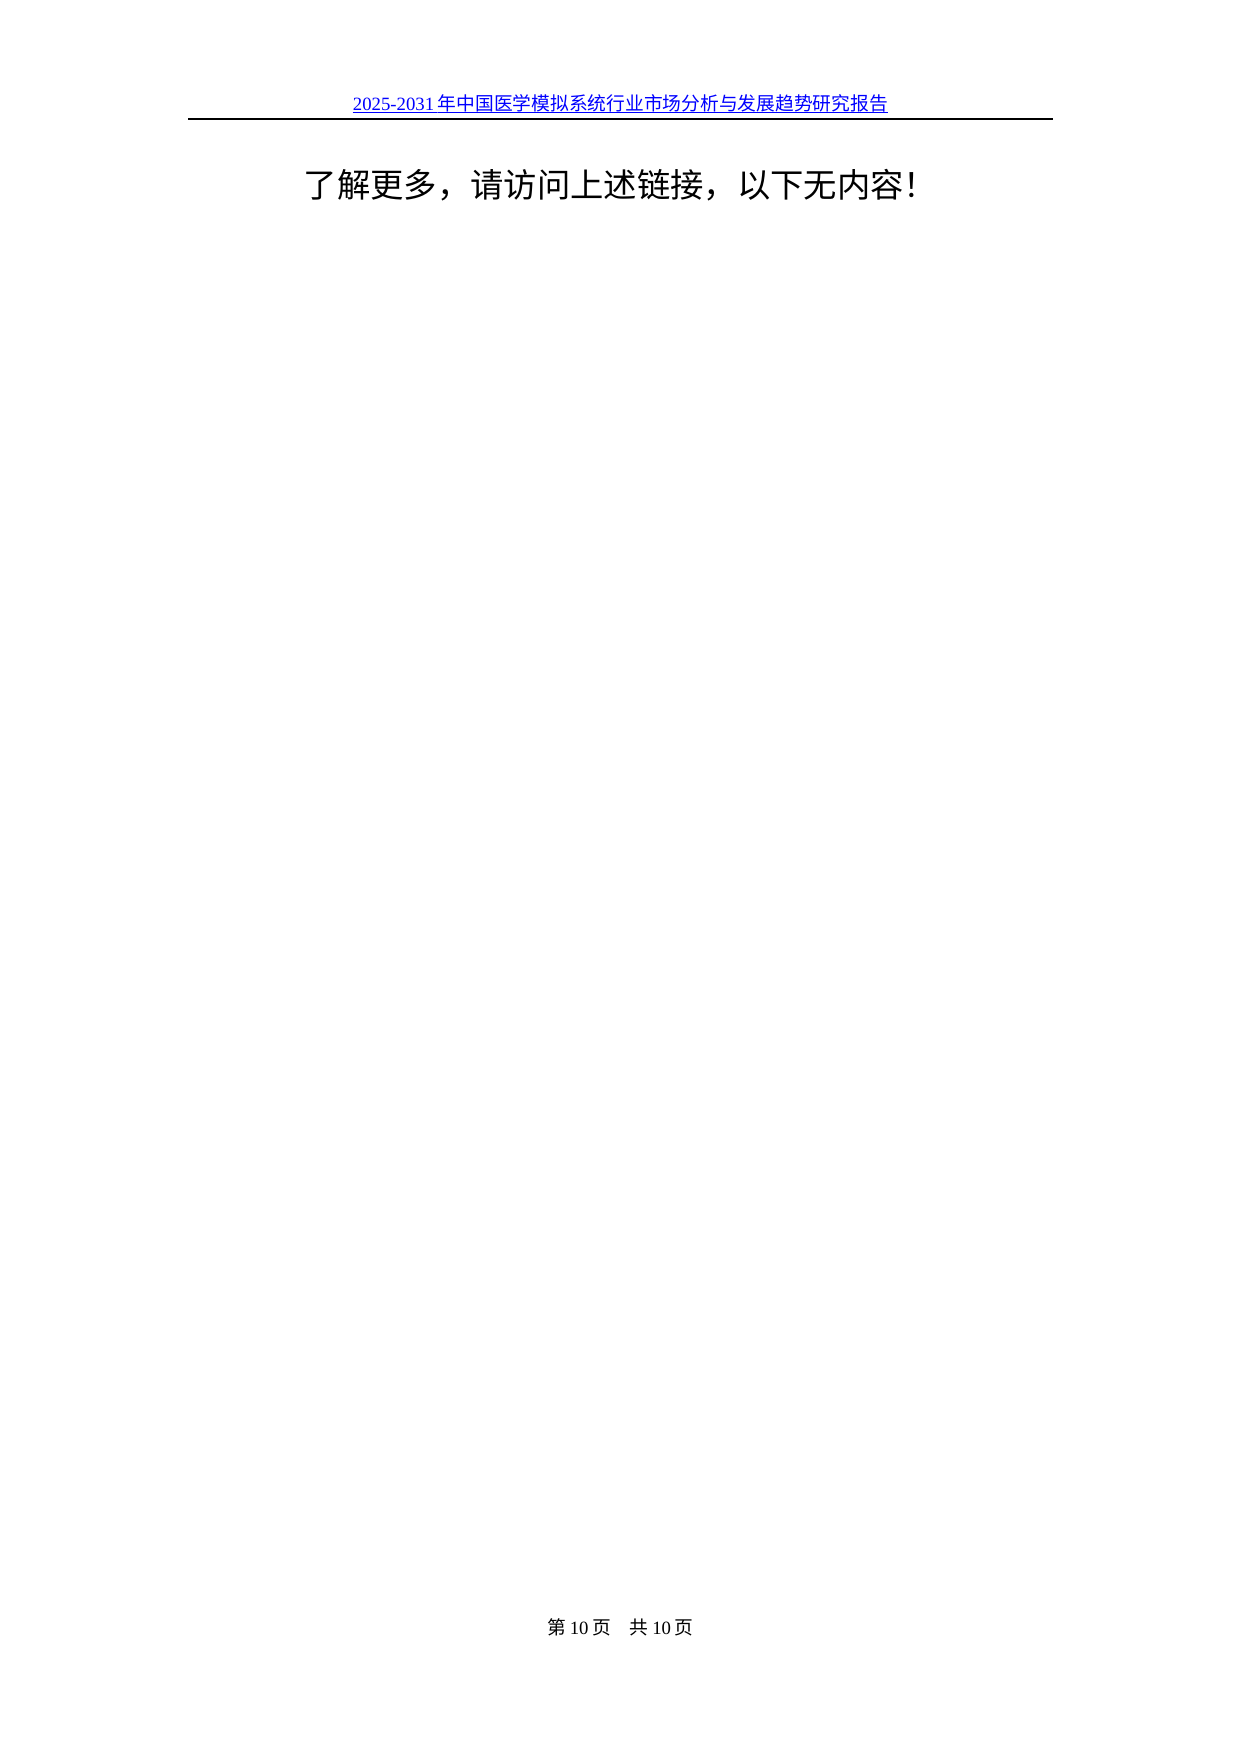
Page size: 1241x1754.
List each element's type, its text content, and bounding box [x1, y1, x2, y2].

title 了解更多，请访问上述链接，以下无内容！ [187, 150, 1053, 215]
